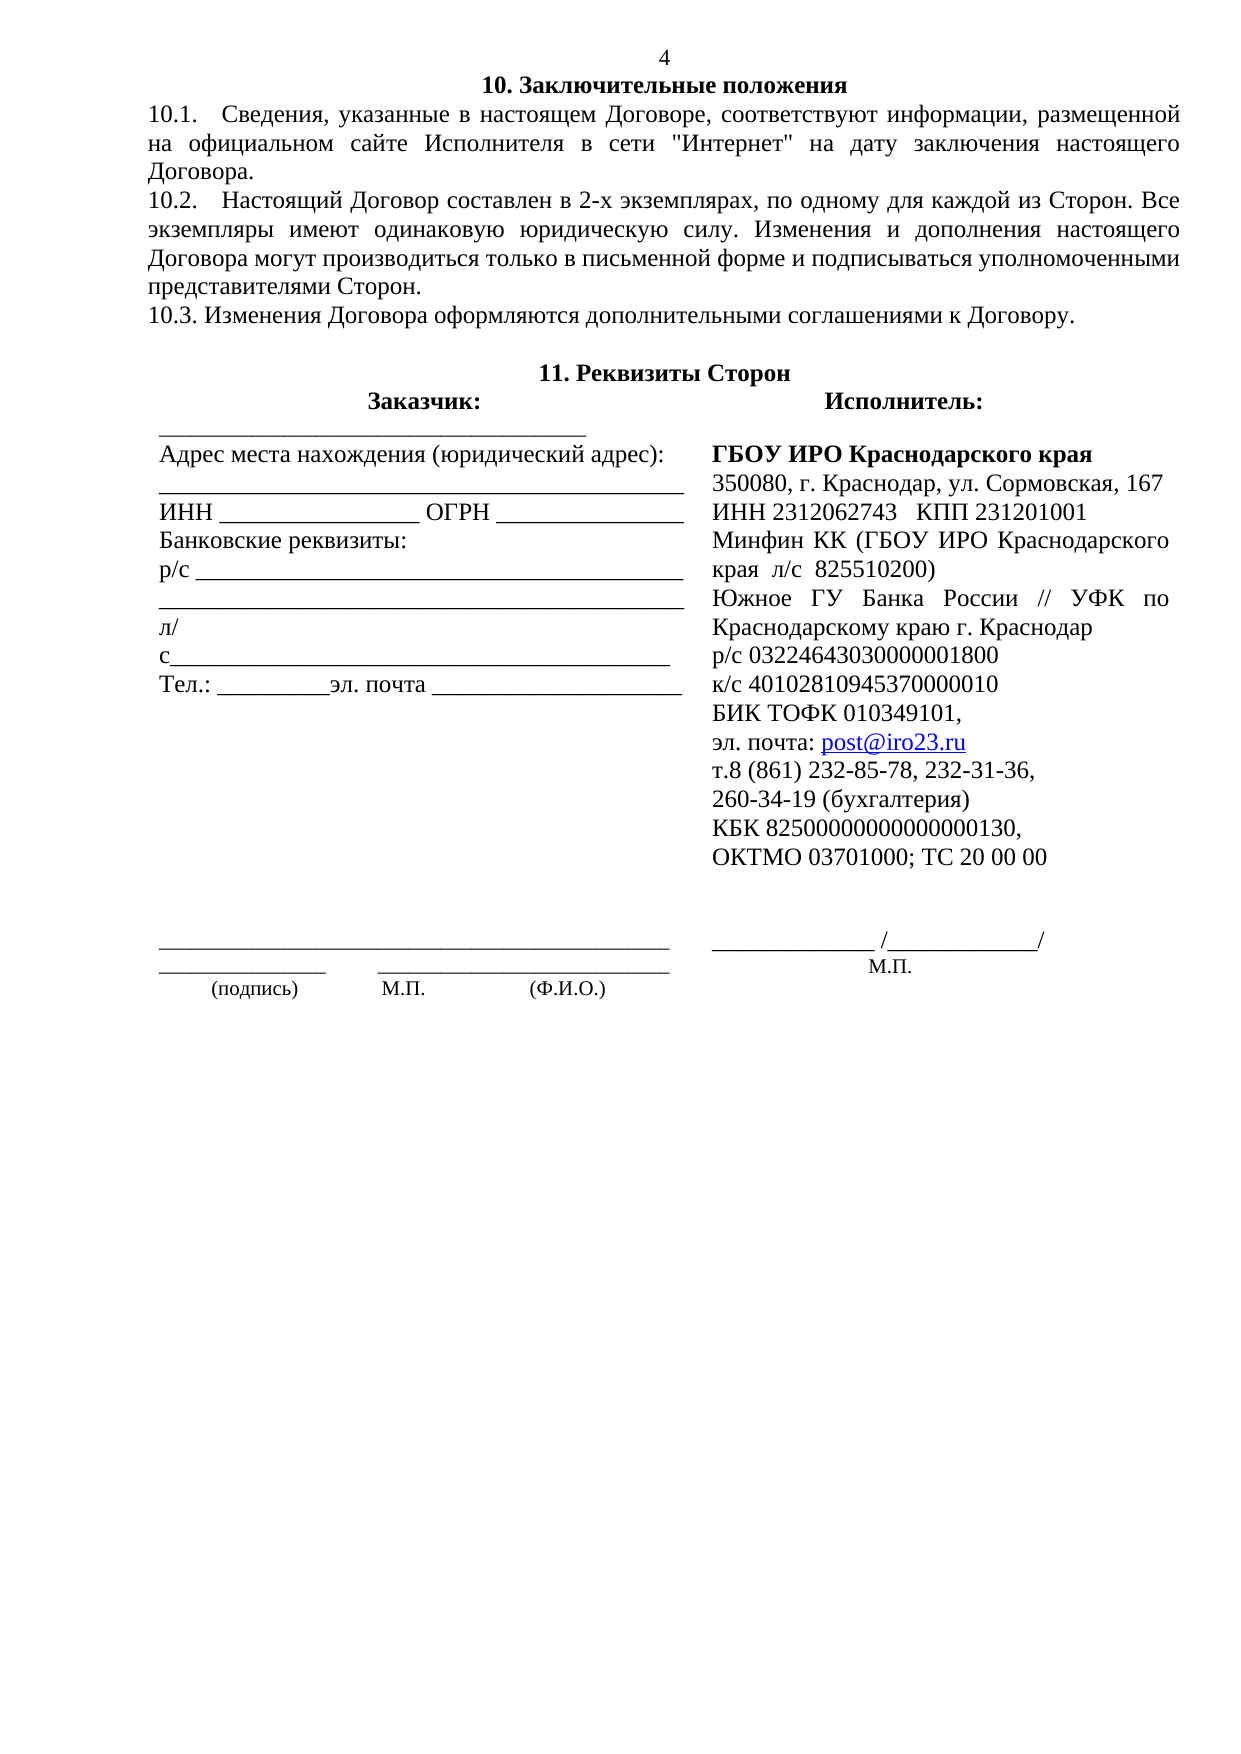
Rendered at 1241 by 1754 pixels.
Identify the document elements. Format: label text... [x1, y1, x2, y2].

text 10.3. Изменения Договора оформляются дополнительными соглашениями к Договору. [148, 300, 1181, 329]
text 10.1. Сведения, указанные в настоящем Договоре, соответствуют информации, размещенной на официальном сайте Исполнителя в сети "Интернет" на дату заключения настоящего Договора. [148, 99, 1181, 185]
table_header Исполнитель: ГБОУ ИРО Краснодарского края 350080, г. Краснодар, ул. Сормовская, 167 ИНН 2312062743 КПП 231201001 Минфин КК (ГБОУ ИРО Краснодарского края л/с 825510200) Южное ГУ Банка России // УФК по Краснодарскому краю г. Краснодар р/с 03224643030000001800 к/с 40102810945370000010 БИК ТОФК 010349101, эл. почта: post@iro23.ru т.8 (861) 232-85-78, 232-31-36, 260-34-19 (бухгалтерия) КБК 82500000000000000130, ОКТМО 03701000; ТС 20 00 00 _____________ /____________/ М.П. [701, 386, 1181, 1029]
text 10. Заключительные положения [148, 70, 1181, 99]
text 10.2. Настоящий Договор составлен в 2-х экземплярах, по одному для каждой из Сторон. Все экземпляры имеют одинаковую юридическую силу. Изменения и дополнения настоящего Договора могут производиться только в письменной форме и подписываться уполномоченными представителями Сторон. [148, 185, 1181, 300]
table_header Заказчик: _________________________________________ Адрес места нахождения (юридический адрес): __________________________________________ ИНН ________________ ОГРН _______________ Банковские реквизиты: р/с _______________________________________ __________________________________________ л/с________________________________________ Тел.: _________эл. почта ____________________ _________________________________________________ ________________ ____________________________ (подпись) М.П. (Ф.И.О.) [148, 386, 701, 1029]
text 11. Реквизиты Сторон [148, 358, 1181, 386]
